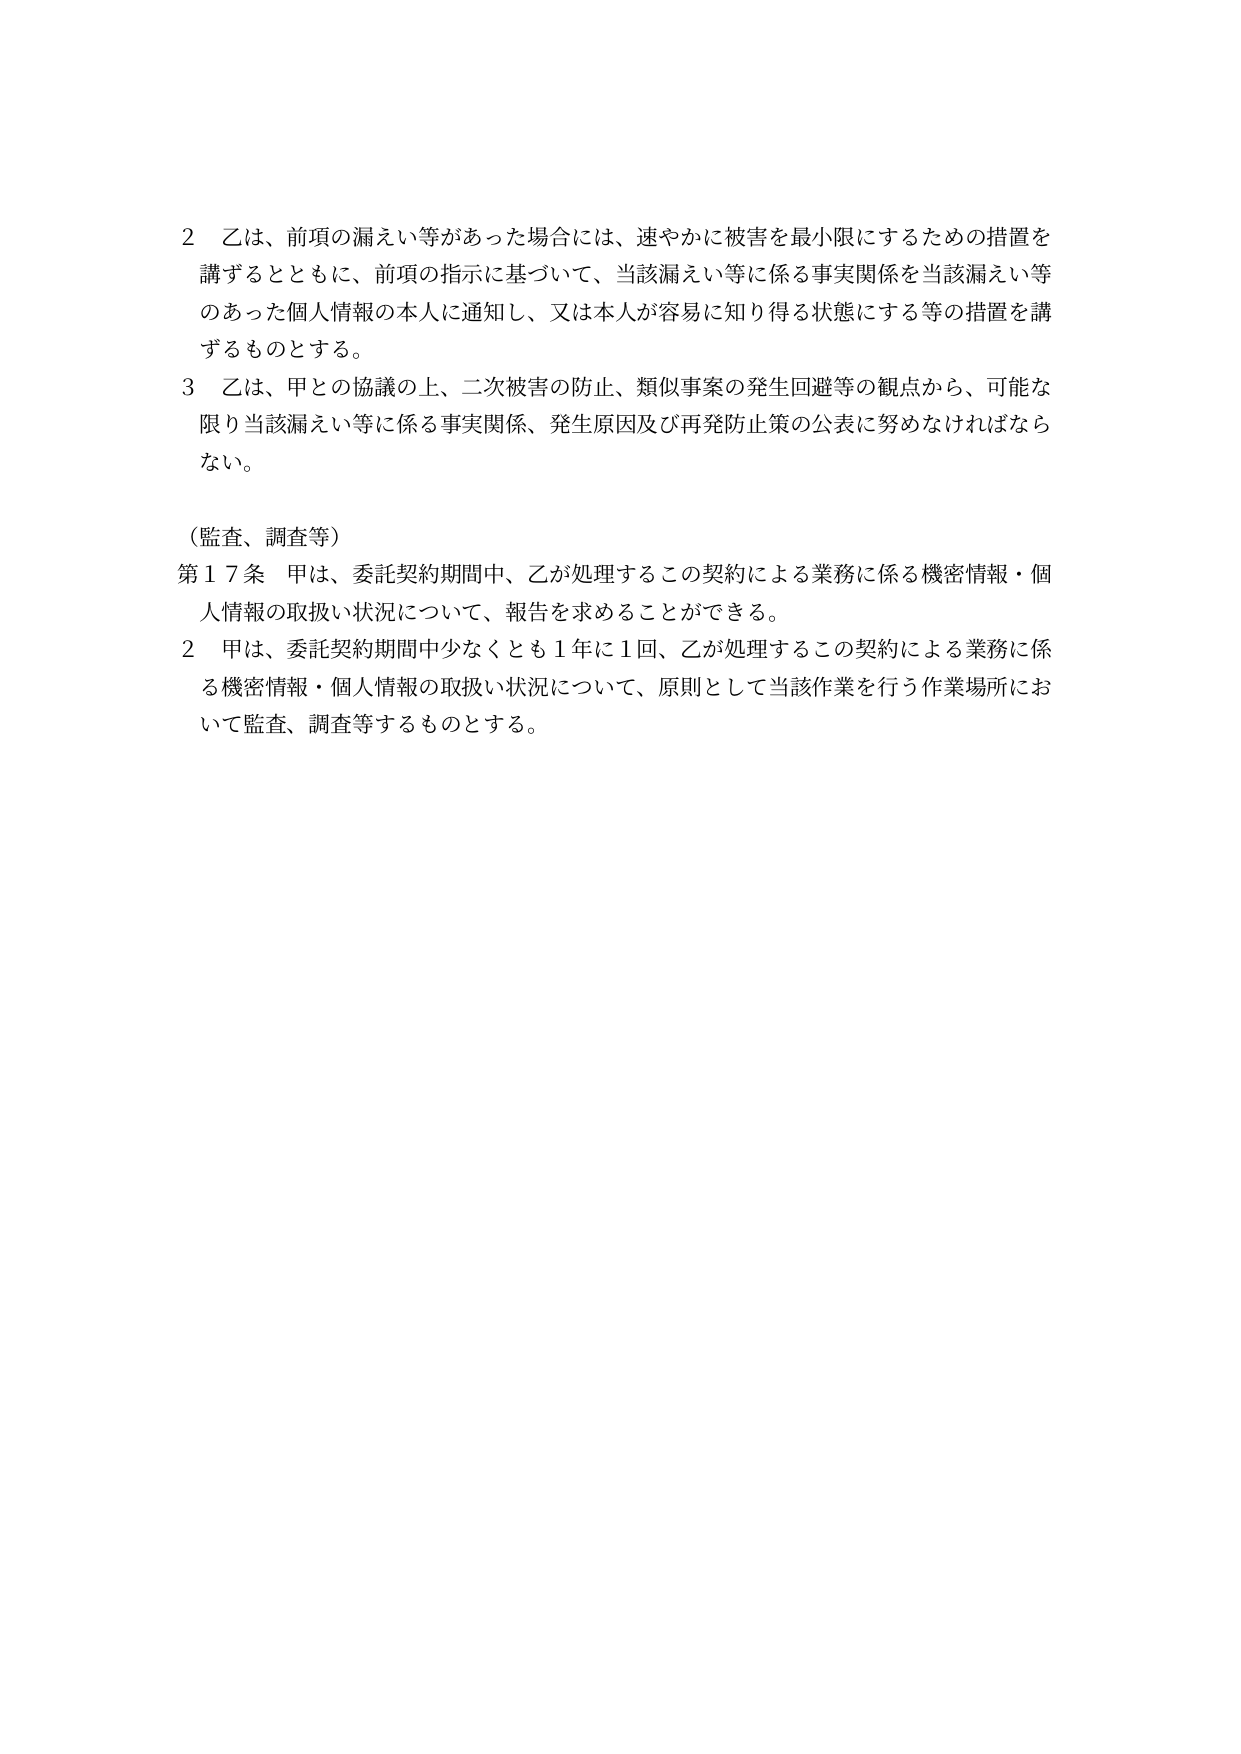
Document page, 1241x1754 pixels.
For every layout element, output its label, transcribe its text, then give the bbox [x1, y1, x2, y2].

text ３ 乙は、甲との協議の上、二次被害の防止、類似事案の発生回避等の観点から、可能な限り当該漏えい等に係る事実関係、発生原因及び再発防止策の公表に努めなければならない。 [177, 367, 1063, 479]
text （監査、調査等） [177, 517, 1063, 554]
text 第１７条 甲は、委託契約期間中、乙が処理するこの契約による業務に係る機密情報・個人情報の取扱い状況について、報告を求めることができる。 [177, 554, 1063, 629]
text ２ 甲は、委託契約期間中少なくとも１年に１回、乙が処理するこの契約による業務に係る機密情報・個人情報の取扱い状況について、原則として当該作業を行う作業場所において監査、調査等するものとする。 [177, 629, 1063, 742]
text ２ 乙は、前項の漏えい等があった場合には、速やかに被害を最小限にするための措置を講ずるとともに、前項の指示に基づいて、当該漏えい等に係る事実関係を当該漏えい等のあった個人情報の本人に通知し、又は本人が容易に知り得る状態にする等の措置を講ずるものとする。 [177, 217, 1063, 367]
